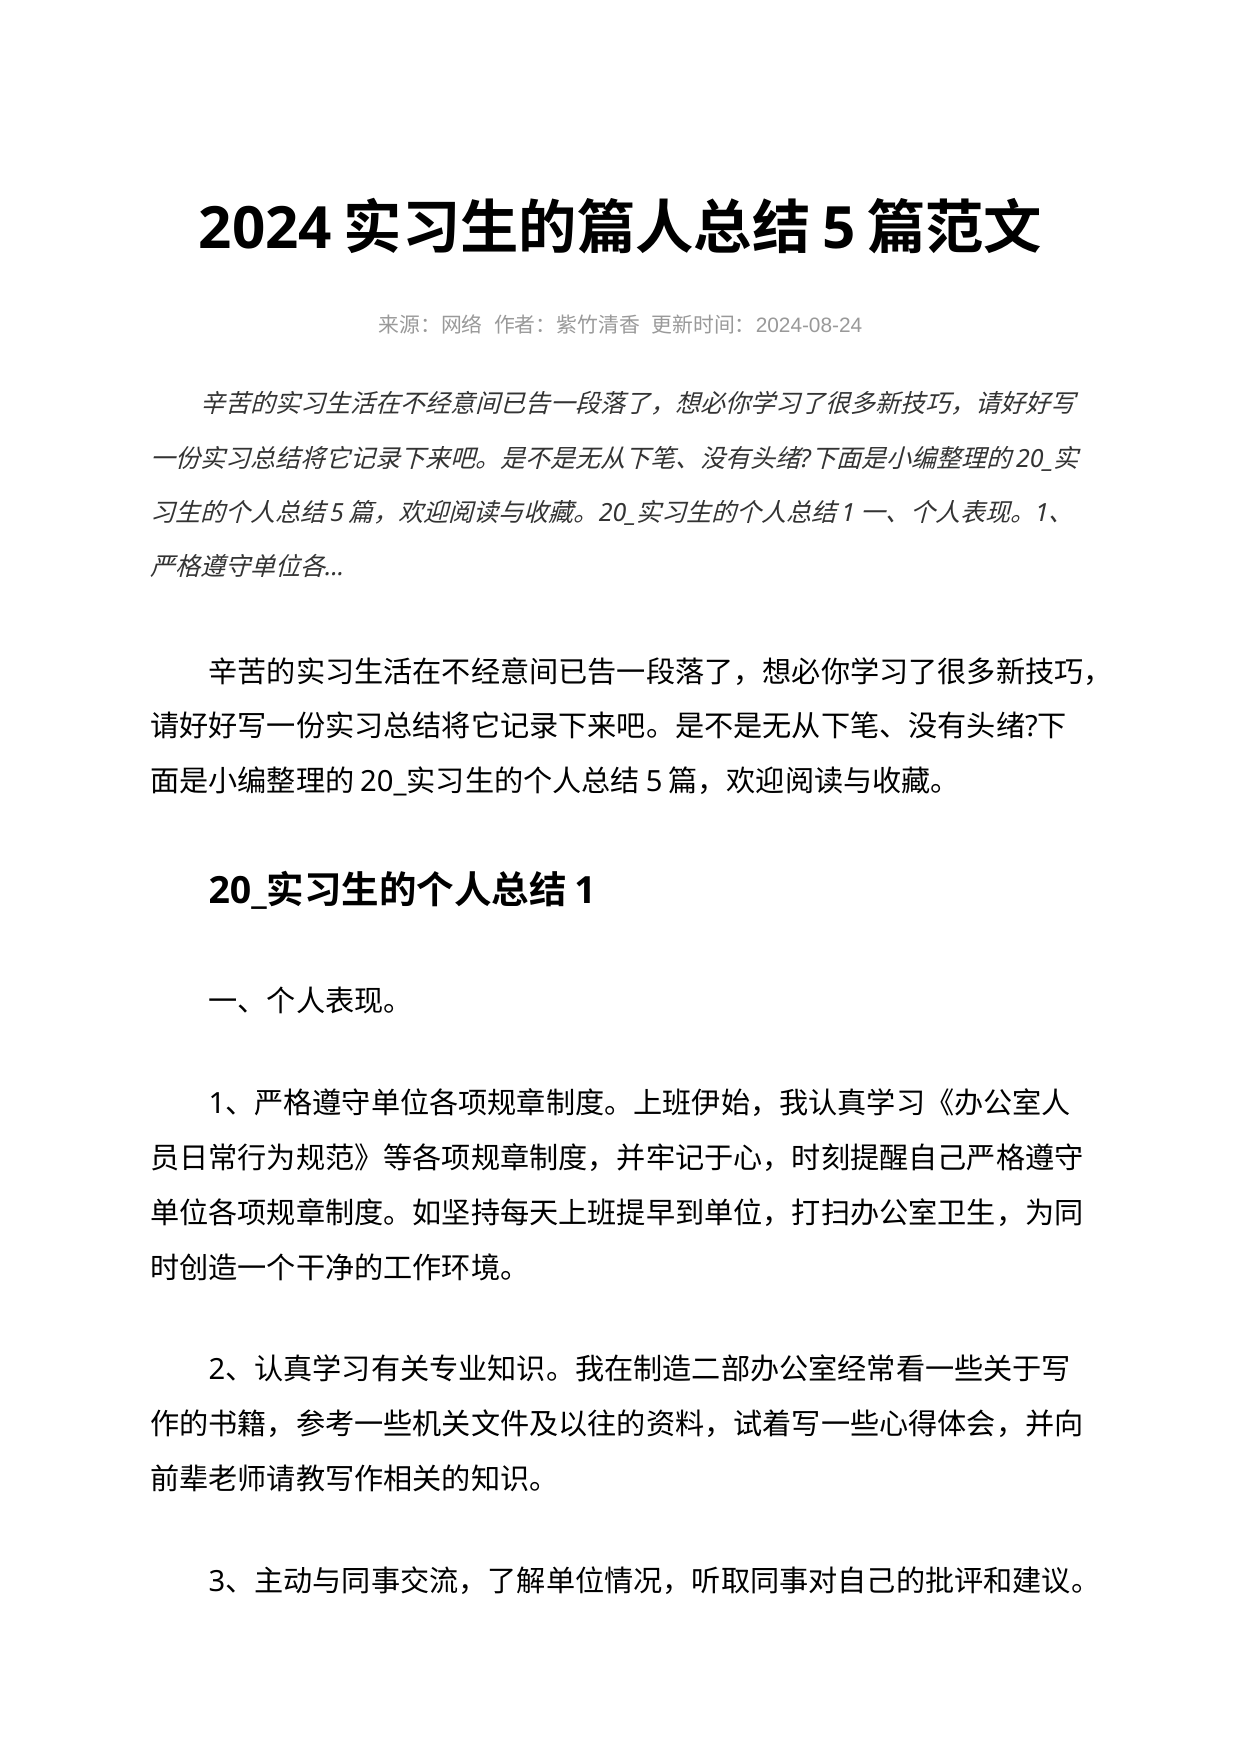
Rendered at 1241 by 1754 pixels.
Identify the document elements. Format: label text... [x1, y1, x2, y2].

text 辛苦的实习生活在不经意间已告一段落了，想必你学习了很多新技巧，请好好写一份实习总结将它记录下来吧。是不是无从下笔、没有头绪?下面是小编整理的20_实习生的个人总结5篇，欢迎阅读与收藏。 [150, 648, 1090, 800]
text 1、严格遵守单位各项规章制度。上班伊始，我认真学习《办公室人员日常行为规范》等各项规章制度，并牢记于心，时刻提醒自己严格遵守单位各项规章制度。如坚持每天上班提早到单位，打扫办公室卫生，为同时创造一个干净的工作环境。 [150, 1079, 1090, 1286]
text 一、个人表现。 [150, 978, 1090, 1020]
text 3、主动与同事交流，了解单位情况，听取同事对自己的批评和建议。 [150, 1558, 1090, 1600]
text 来源：网络 作者：紫竹清香 更新时间：2024-08-24 [150, 313, 1090, 337]
text 2、认真学习有关专业知识。我在制造二部办公室经常看一些关于写作的书籍，参考一些机关文件及以往的资料，试着写一些心得体会，并向前辈老师请教写作相关的知识。 [150, 1346, 1090, 1498]
text 辛苦的实习生活在不经意间已告一段落了，想必你学习了很多新技巧，请好好写一份实习总结将它记录下来吧。是不是无从下笔、没有头绪?下面是小编整理的20_实习生的个人总结5篇，欢迎阅读与收藏。20_实习生的个人总结1一、个人表现。1、严格遵守单位各... [150, 384, 1090, 583]
text 20_实习生的个人总结1 [150, 860, 1090, 914]
subtitle 2024实习生的篇人总结5篇范文 [150, 181, 1090, 266]
